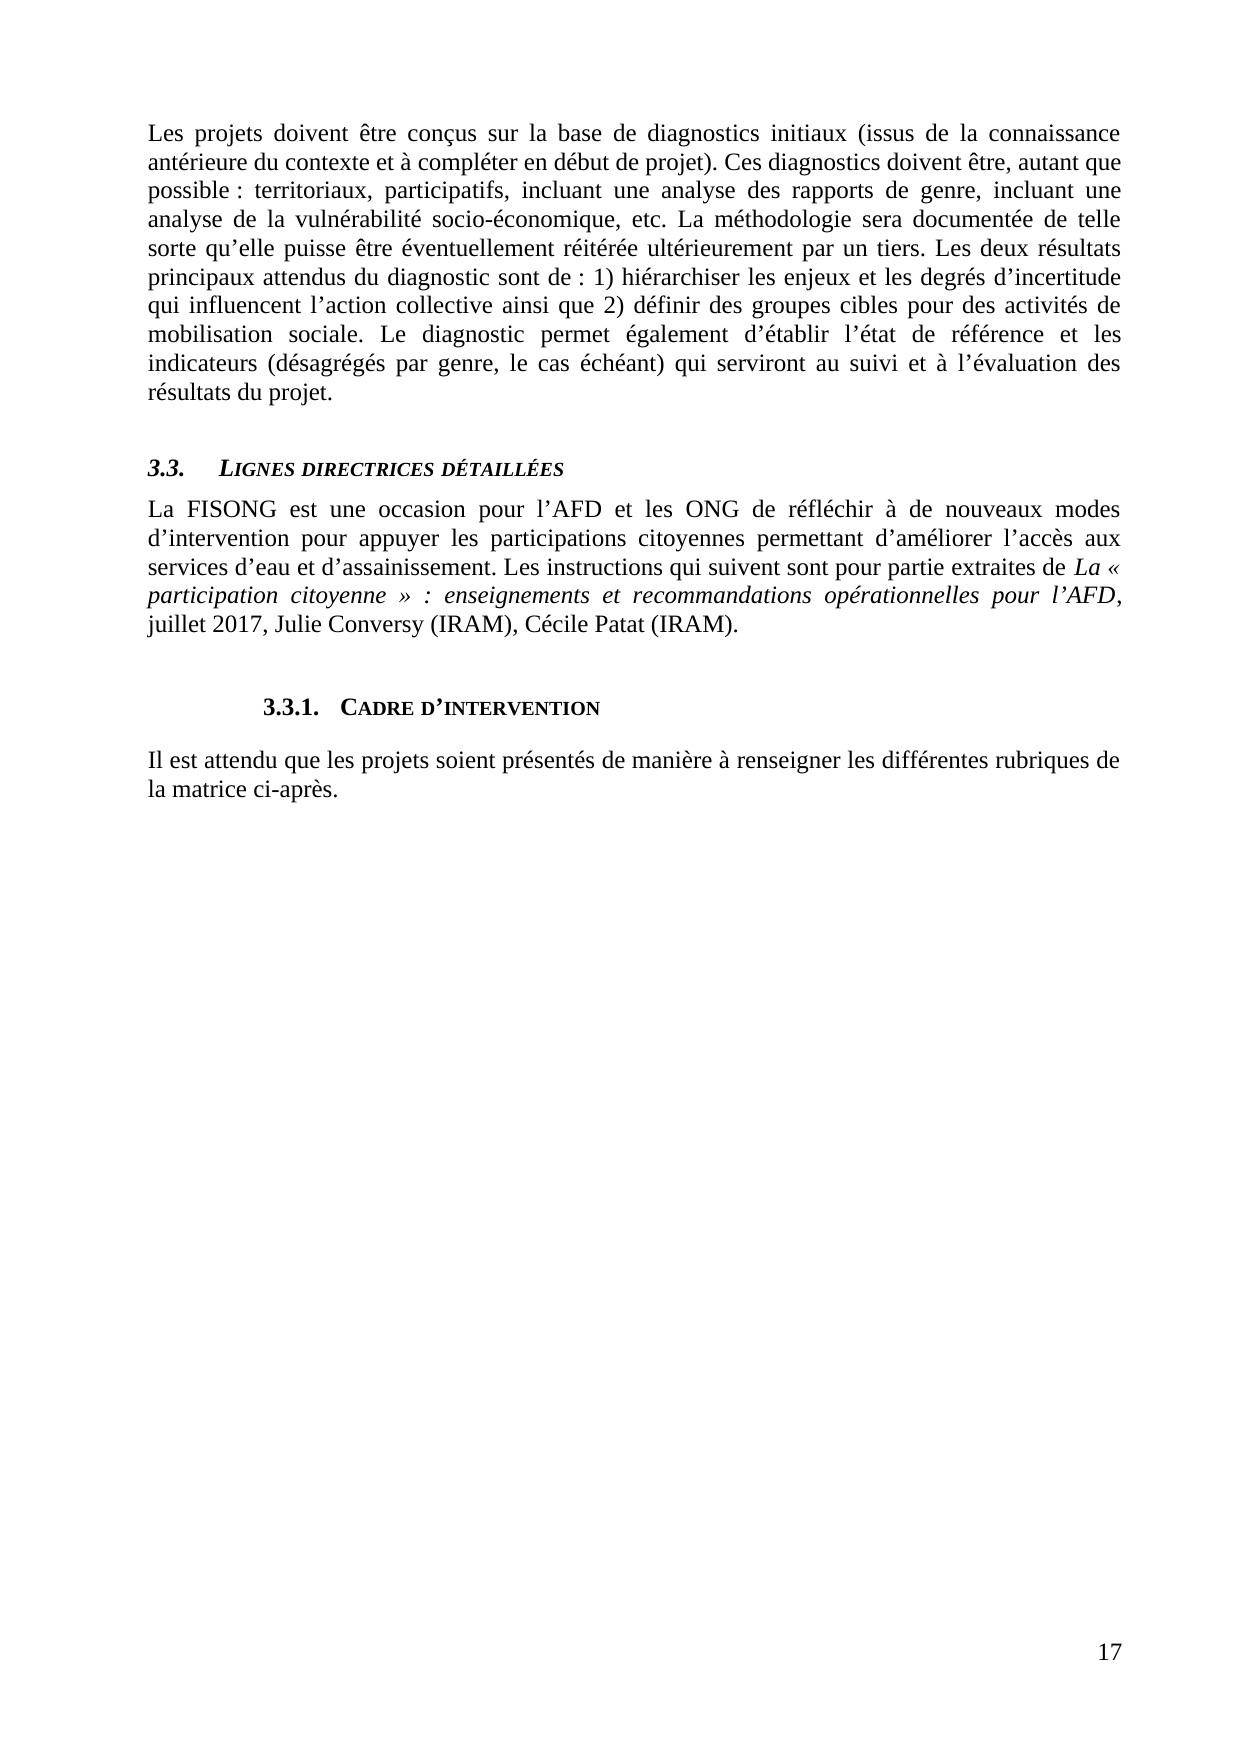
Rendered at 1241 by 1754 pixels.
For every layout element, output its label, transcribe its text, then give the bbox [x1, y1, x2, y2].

text Il est attendu que les projets soient présentés de manière à renseigner les différentes rubriques de la matrice ci-après. [148, 746, 1122, 803]
subtitle Lignes directrices détaillées [148, 453, 1122, 482]
subtitle Cadre d’intervention [263, 692, 1122, 721]
text Les projets doivent être conçus sur la base de diagnostics initiaux (issus de la connaissance antérieure du contexte et à compléter en début de projet). Ces diagnostics doivent être, autant que possible : territoriaux, participatifs, incluant une analyse des rapports de genre, incluant une analyse de la vulnérabilité socio-économique, etc. La méthodologie sera documentée de telle sorte qu’elle puisse être éventuellement réitérée ultérieurement par un tiers. Les deux résultats principaux attendus du diagnostic sont de : 1) hiérarchiser les enjeux et les degrés d’incertitude qui influencent l’action collective ainsi que 2) définir des groupes cibles pour des activités de mobilisation sociale. Le diagnostic permet également d’établir l’état de référence et les indicateurs (désagrégés par genre, le cas échéant) qui serviront au suivi et à l’évaluation des résultats du projet. [148, 118, 1122, 406]
text La FISONG est une occasion pour l’AFD et les ONG de réfléchir à de nouveaux modes d’intervention pour appuyer les participations citoyennes permettant d’améliorer l’accès aux services d’eau et d’assainissement. Les instructions qui suivent sont pour partie extraites de La « participation citoyenne » : enseignements et recommandations opérationnelles pour l’AFD, juillet 2017, Julie Conversy (IRAM), Cécile Patat (IRAM). [148, 494, 1122, 638]
